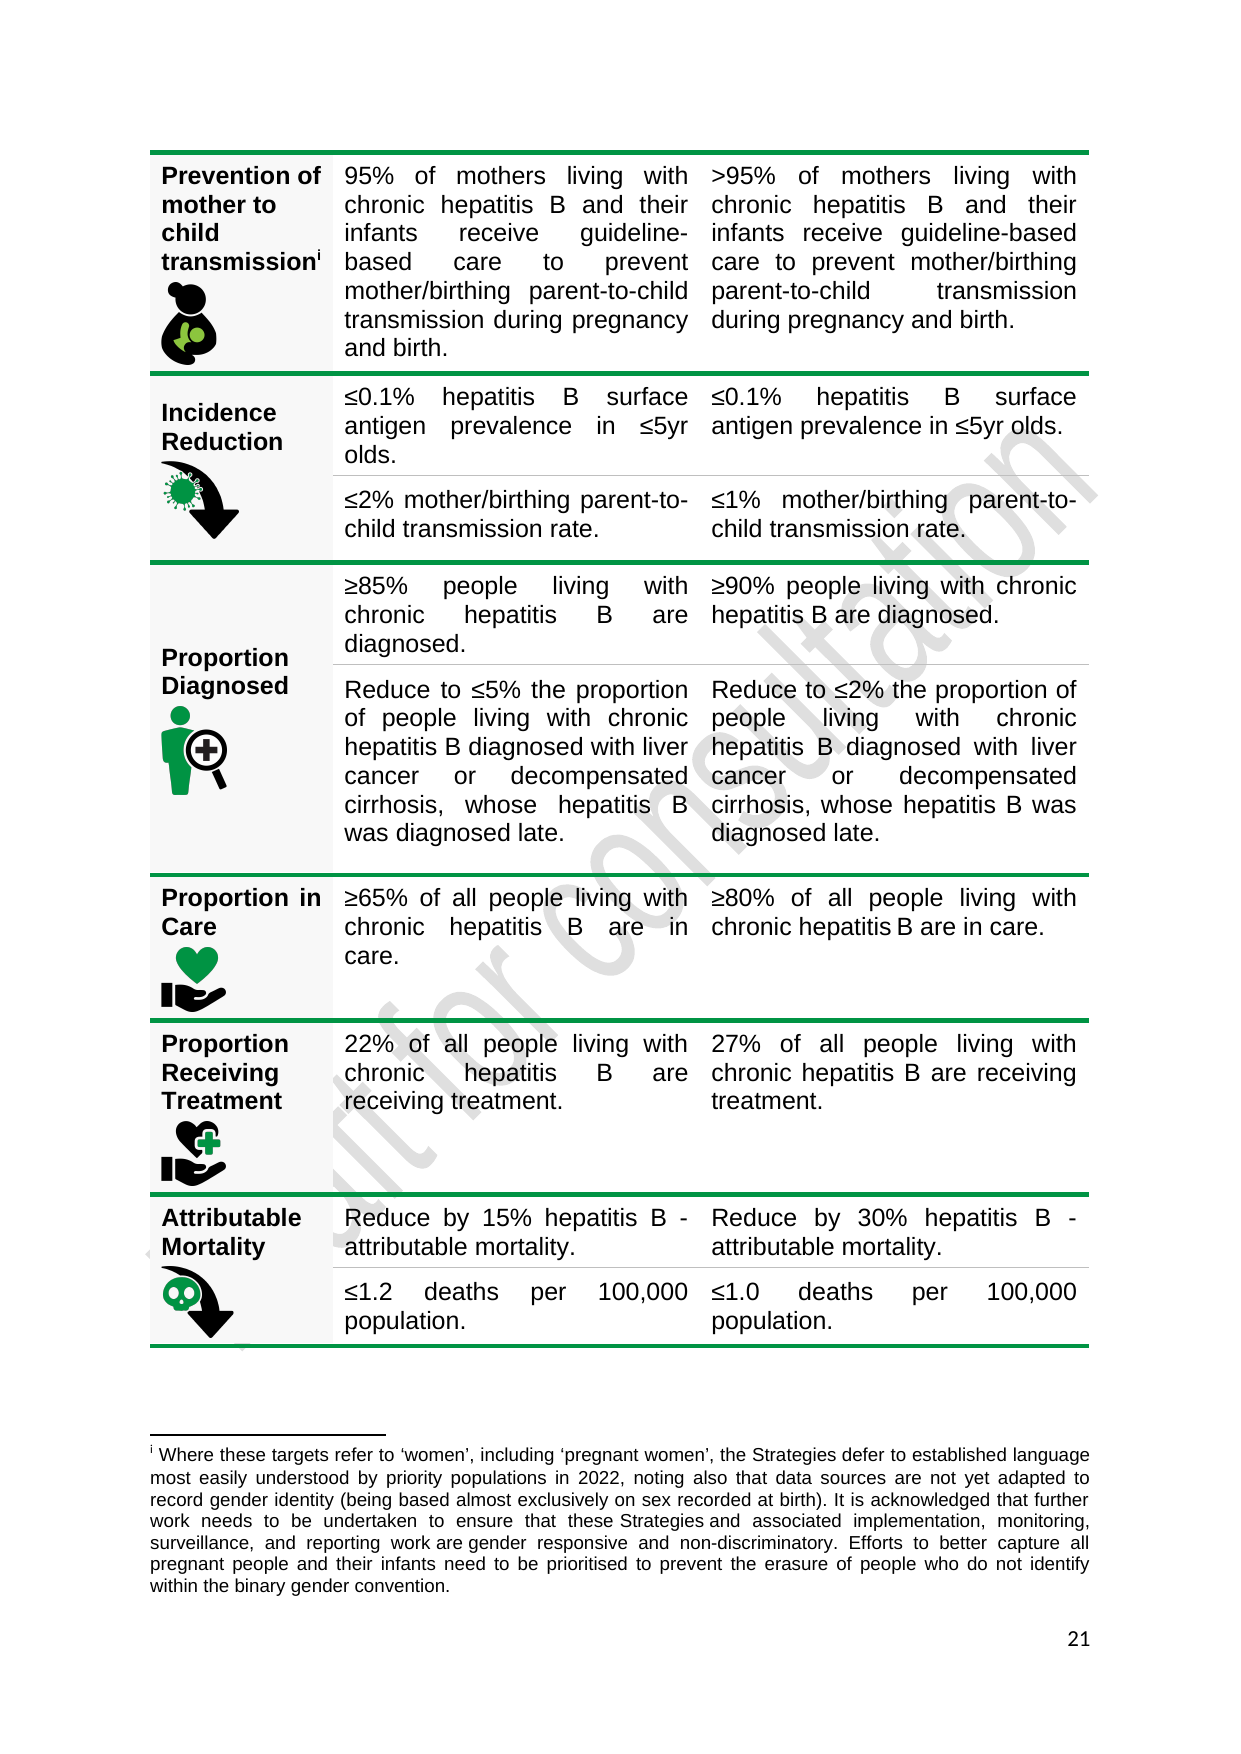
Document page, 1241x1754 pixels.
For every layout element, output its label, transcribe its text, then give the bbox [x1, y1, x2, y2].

table_cell ≤0.1% hepatitis B surface antigen prevalence in ≤5yr olds. [333, 376, 700, 474]
table_cell Reduce to ≤5% the proportion of people living with chronic hepatitis B diagnosed with liver cancer or decompensated cirrhosis, whose hepatitis B was diagnosed late. [333, 665, 700, 872]
table_cell Proportion Diagnosed [150, 565, 333, 872]
table_cell ≤1.0 deaths per 100,000 population. [700, 1268, 1088, 1343]
table_cell 95% of mothers living with chronic hepatitis B and their infants receive guideline-based care to prevent mother/birthing parent-to-child transmission during pregnancy and birth. [333, 155, 700, 371]
table_cell ≤2% mother/birthing parent-to-child transmission rate. [333, 476, 700, 560]
picture [161, 947, 226, 1012]
table_cell Prevention of mother to child transmission [150, 155, 333, 371]
table_cell Reduce by 30% hepatitis B -attributable mortality. [700, 1197, 1088, 1266]
table_cell 22% of all people living with chronic hepatitis B are receiving treatment. [333, 1023, 700, 1192]
table_cell Reduce by 15% hepatitis B -attributable mortality. [333, 1197, 700, 1266]
table_cell ≤1% mother/birthing parent-to-child transmission rate. [700, 476, 1088, 560]
table_cell ≥90% people living with chronic hepatitis B are diagnosed. [700, 565, 1088, 664]
picture [161, 1266, 234, 1338]
table_cell 27% of all people living with chronic hepatitis B are receiving treatment. [700, 1023, 1088, 1192]
table_cell ≤1.2 deaths per 100,000 population. [333, 1268, 700, 1343]
table_cell ≥80% of all people living with chronic hepatitis B are in care. [700, 877, 1088, 1018]
picture [161, 1121, 226, 1186]
table_cell ≤0.1% hepatitis B surface antigen prevalence in ≤5yr olds. [700, 376, 1088, 474]
table_cell >95% of mothers living with chronic hepatitis B and their infants receive guideline-based care to prevent mother/birthing parent-to-child transmission during pregnancy and birth. [700, 155, 1088, 371]
picture [161, 282, 217, 365]
table_cell Proportion in Care [150, 877, 333, 1018]
table_cell ≥85% people living with chronic hepatitis B are diagnosed. [333, 565, 700, 664]
table_cell Incidence Reduction [150, 376, 333, 560]
table_cell Proportion Receiving Treatment [150, 1023, 333, 1192]
picture [161, 706, 227, 795]
picture [161, 461, 239, 539]
table_cell Reduce to ≤2% the proportion of people living with chronic hepatitis B diagnosed with liver cancer or decompensated cirrhosis, whose hepatitis B was diagnosed late. [700, 665, 1088, 872]
table_cell ≥65% of all people living with chronic hepatitis B are in care. [333, 877, 700, 1018]
table_cell Attributable Mortality [150, 1197, 333, 1343]
